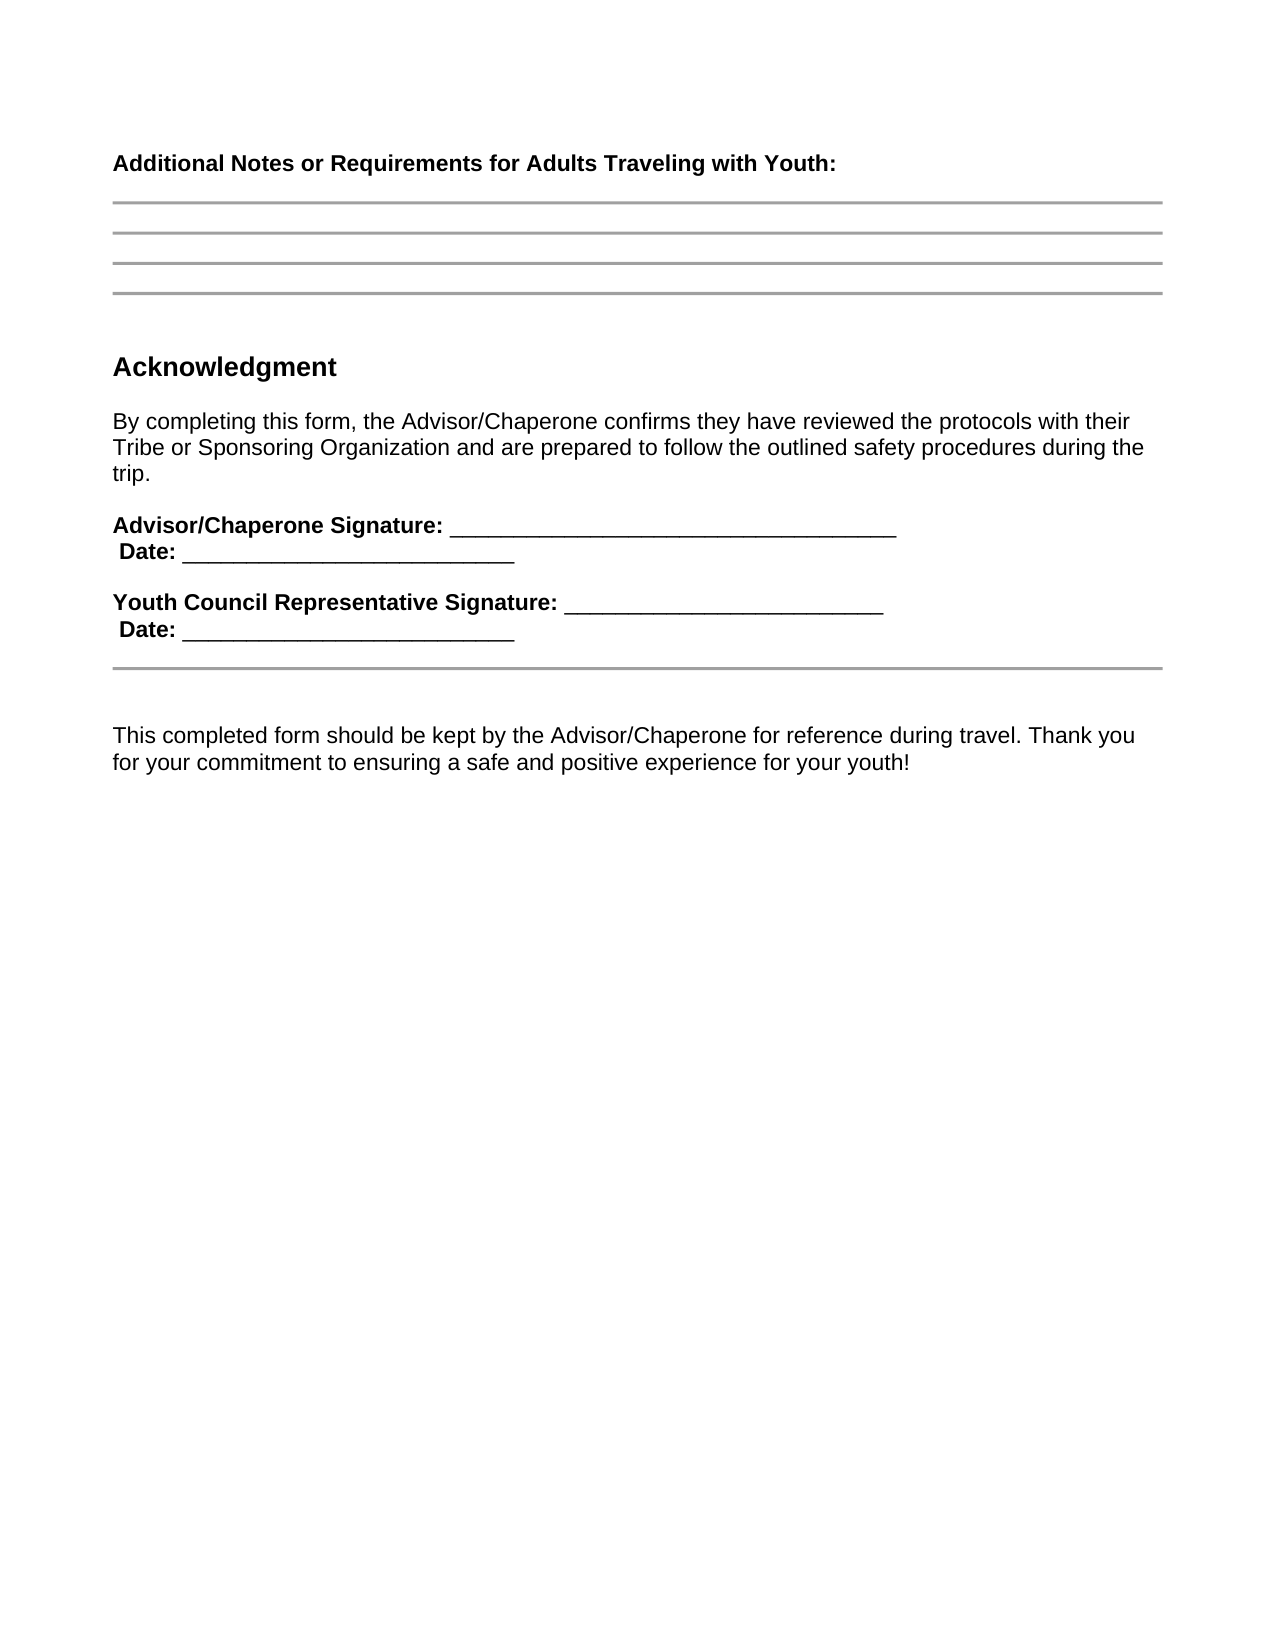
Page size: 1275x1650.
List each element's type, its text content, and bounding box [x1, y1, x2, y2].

text Advisor/Chaperone Signature: ___________________________________ Date: __________________________ [112, 512, 1162, 564]
text This completed form should be kept by the Advisor/Chaperone for reference during travel. Thank you for your commitment to ensuring a safe and positive experience for your youth! [112, 722, 1162, 775]
text Youth Council Representative Signature: _________________________ Date: __________________________ [112, 589, 1162, 642]
text Additional Notes or Requirements for Adults Traveling with Youth: [112, 150, 1162, 176]
text By completing this form, the Advisor/Chaperone confirms they have reviewed the protocols with their Tribe or Sponsoring Organization and are prepared to follow the outlined safety procedures during the trip. [112, 408, 1162, 487]
subtitle Acknowledgment [112, 351, 1162, 383]
